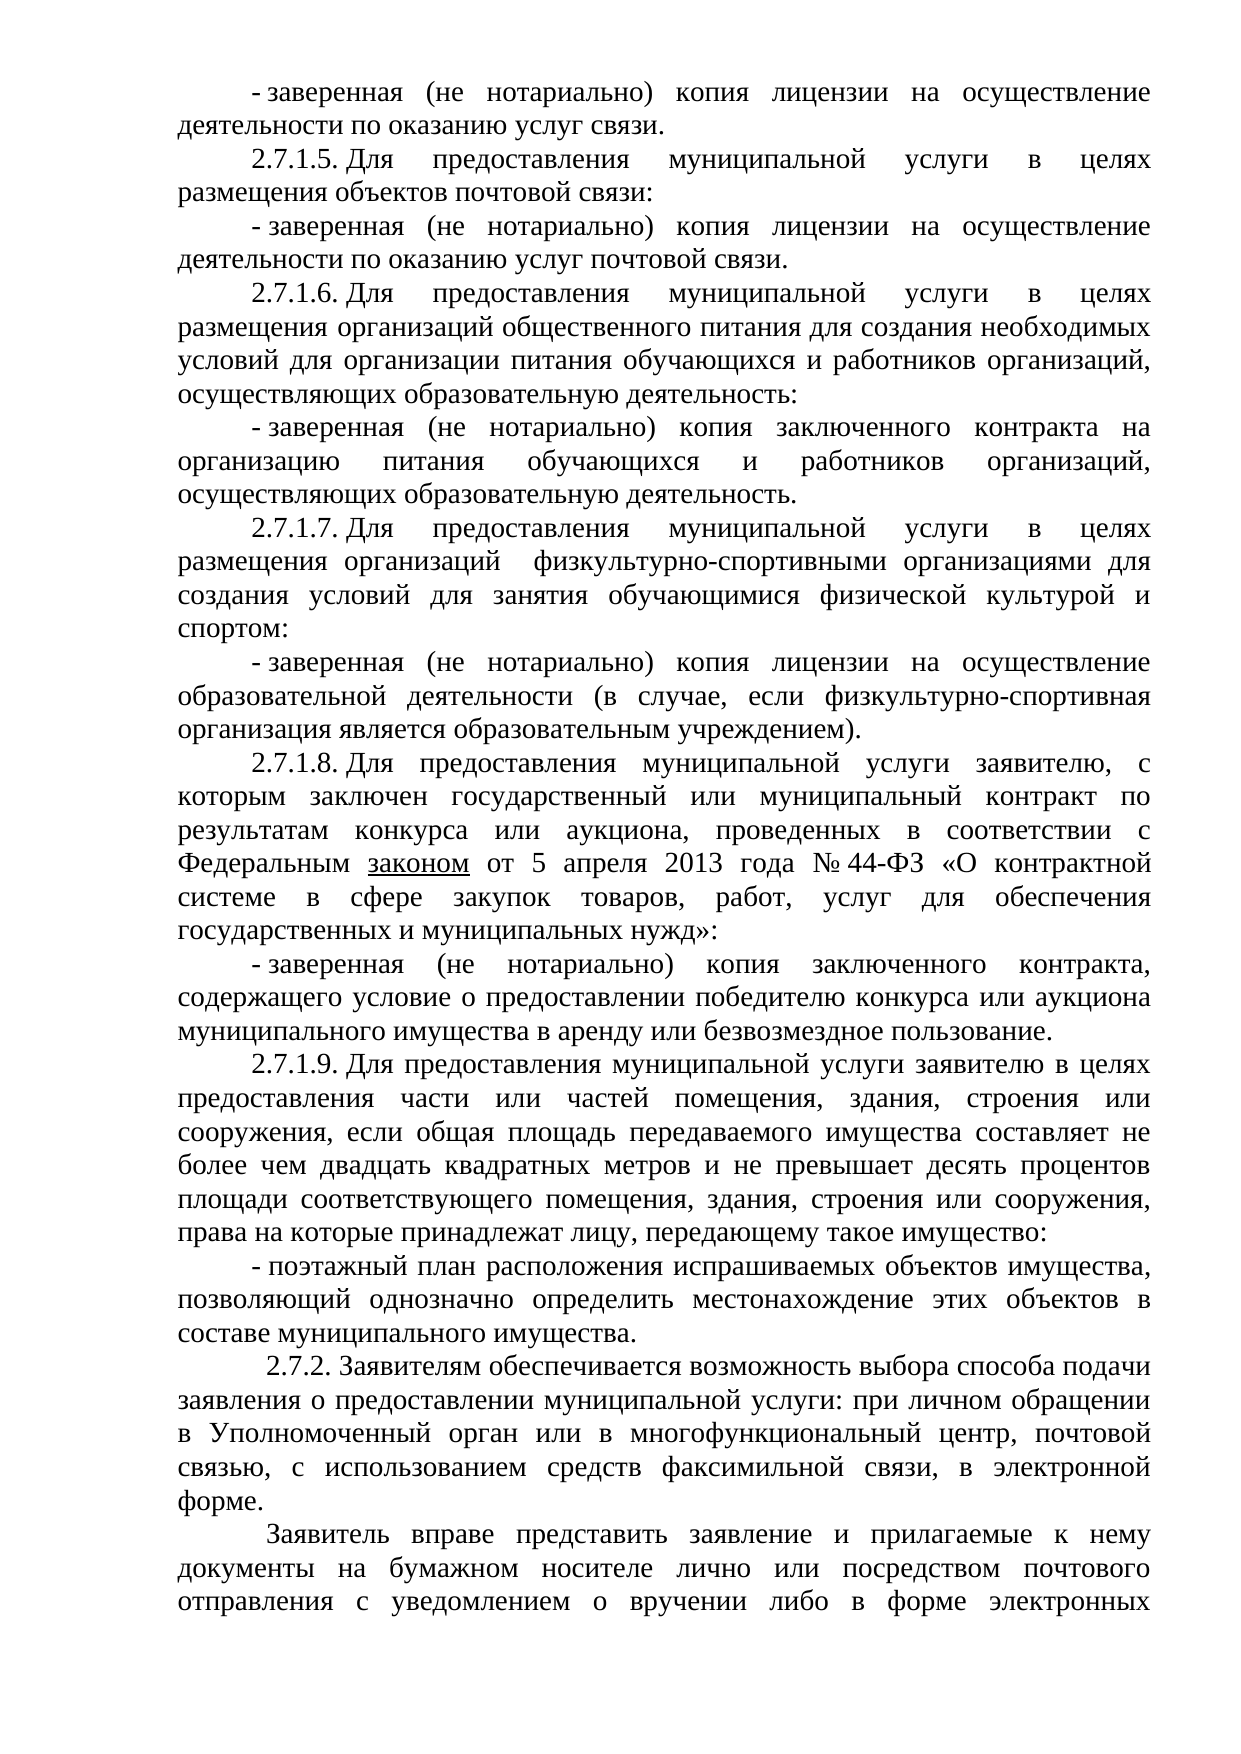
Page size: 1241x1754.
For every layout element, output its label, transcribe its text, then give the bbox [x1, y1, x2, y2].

text 2.7.1.8. Для предоставления муниципальной услуги заявителю, с которым заключен государственный или муниципальный контракт по результатам конкурса или аукциона, проведенных в соответствии с Федеральным законом от 5 апреля 2013 года № 44-ФЗ «О контрактной системе в сфере закупок товаров, работ, услуг для обеспечения государственных и муниципальных нужд»: [177, 745, 1152, 946]
text - заверенная (не нотариально) копия заключенного контракта, содержащего условие о предоставлении победителю конкурса или аукциона муниципального имущества в аренду или безвозмездное пользование. [177, 946, 1152, 1047]
text - заверенная (не нотариально) копия лицензии на осуществление деятельности по оказанию услуг почтовой связи. [177, 208, 1152, 275]
text 2.7.1.5. Для предоставления муниципальной услуги в целях размещения объектов почтовой связи: [177, 141, 1152, 208]
text 2.7.1.7. Для предоставления муниципальной услуги в целях размещения организаций физкультурно-спортивными организациями для создания условий для занятия обучающимися физической культурой и спортом: [177, 510, 1152, 644]
text 2.7.1.9. Для предоставления муниципальной услуги заявителю в целях предоставления части или частей помещения, здания, строения или сооружения, если общая площадь передаваемого имущества составляет не более чем двадцать квадратных метров и не превышает десять процентов площади соответствующего помещения, здания, строения или сооружения, права на которые принадлежат лицу, передающему такое имущество: [177, 1047, 1152, 1248]
text 2.7.1.6. Для предоставления муниципальной услуги в целях размещения организаций общественного питания для создания необходимых условий для организации питания обучающихся и работников организаций, осуществляющих образовательную деятельность: [177, 275, 1152, 409]
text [177, 1516, 1152, 1617]
text - заверенная (не нотариально) копия лицензии на осуществление образовательной деятельности (в случае, если физкультурно-спортивная организация является образовательным учреждением). [177, 644, 1152, 745]
text - поэтажный план расположения испрашиваемых объектов имущества, позволяющий однозначно определить местонахождение этих объектов в составе муниципального имущества. [177, 1248, 1152, 1348]
text - заверенная (не нотариально) копия лицензии на осуществление деятельности по оказанию услуг связи. [177, 74, 1152, 141]
text 2.7.2. Заявителям обеспечивается возможность выбора способа подачи заявления о предоставлении муниципальной услуги: при личном обращении в Уполномоченный орган или в многофункциональный центр, почтовой связью, с использованием средств факсимильной связи, в электронной форме. [177, 1348, 1152, 1516]
text - заверенная (не нотариально) копия заключенного контракта на организацию питания обучающихся и работников организаций, осуществляющих образовательную деятельность. [177, 409, 1152, 510]
